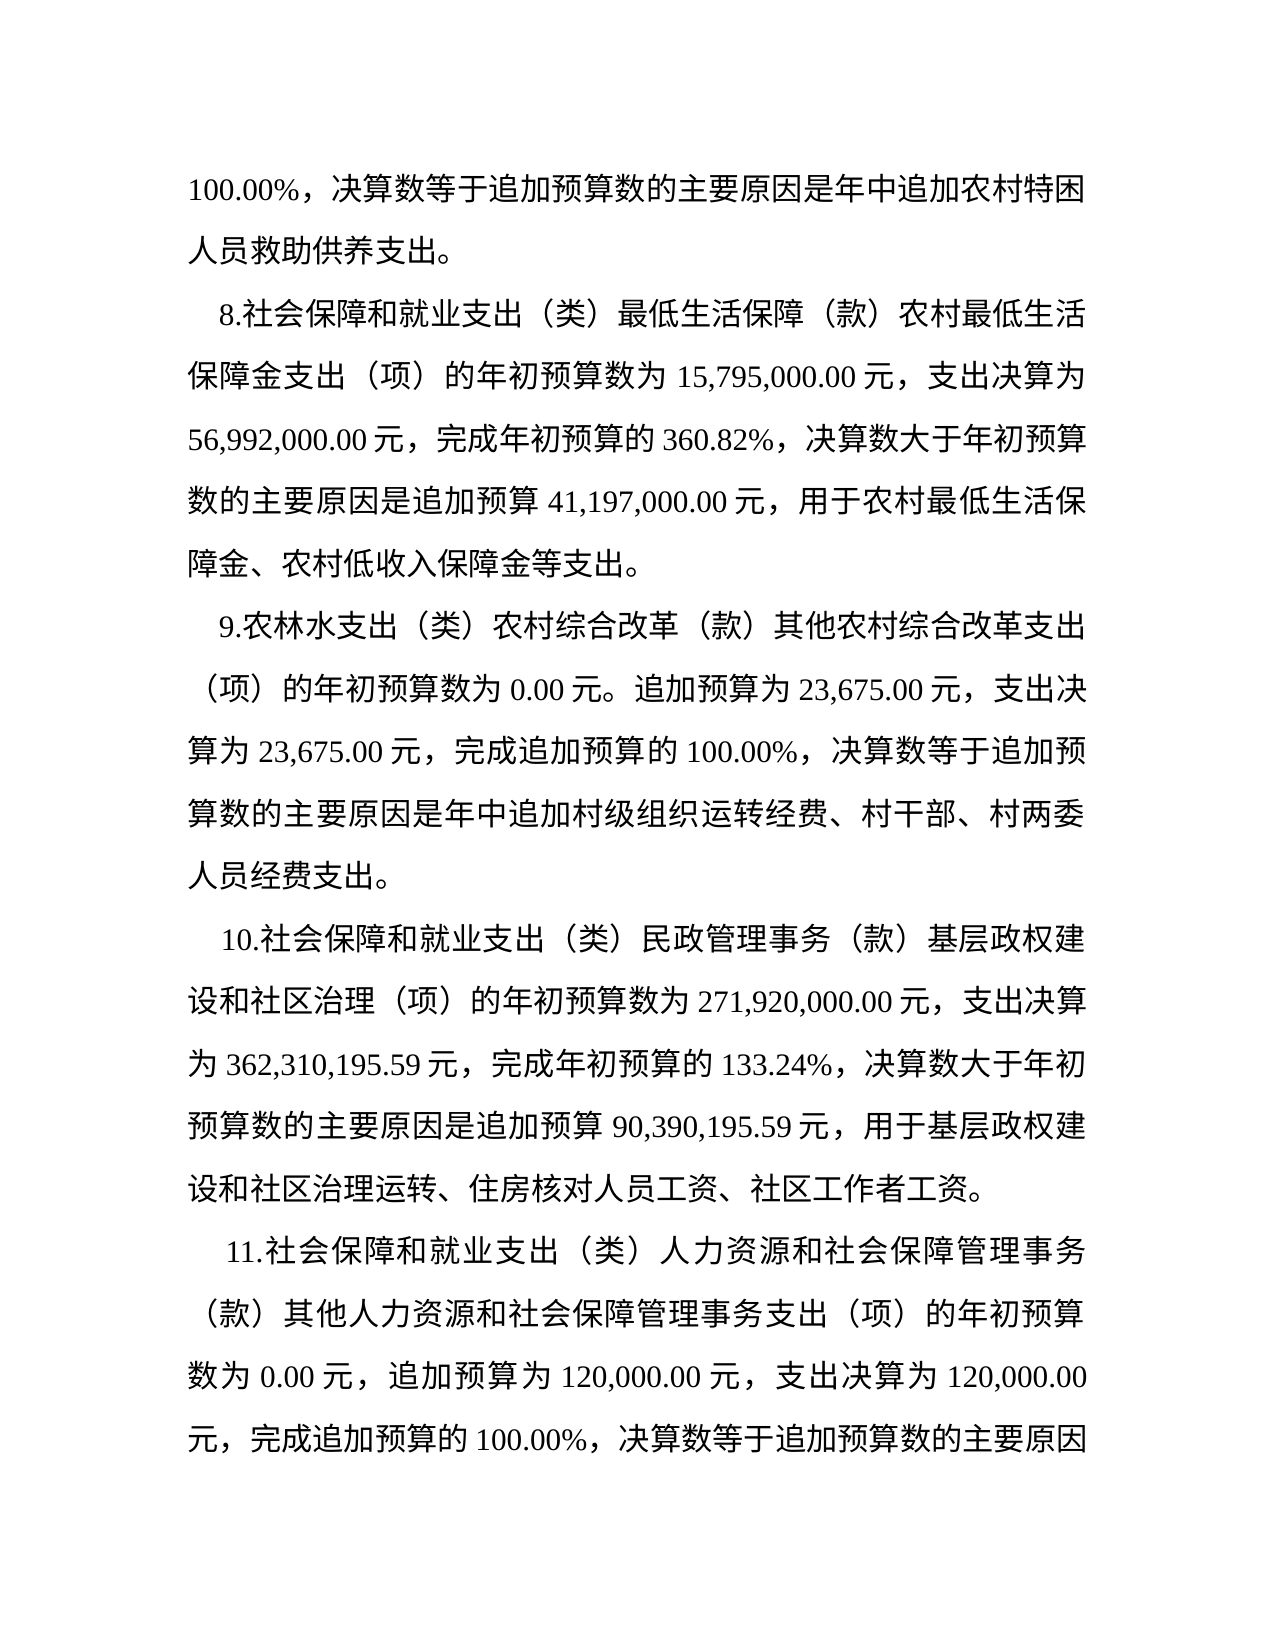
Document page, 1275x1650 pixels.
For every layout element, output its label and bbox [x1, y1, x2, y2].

text [187, 150, 1087, 1462]
